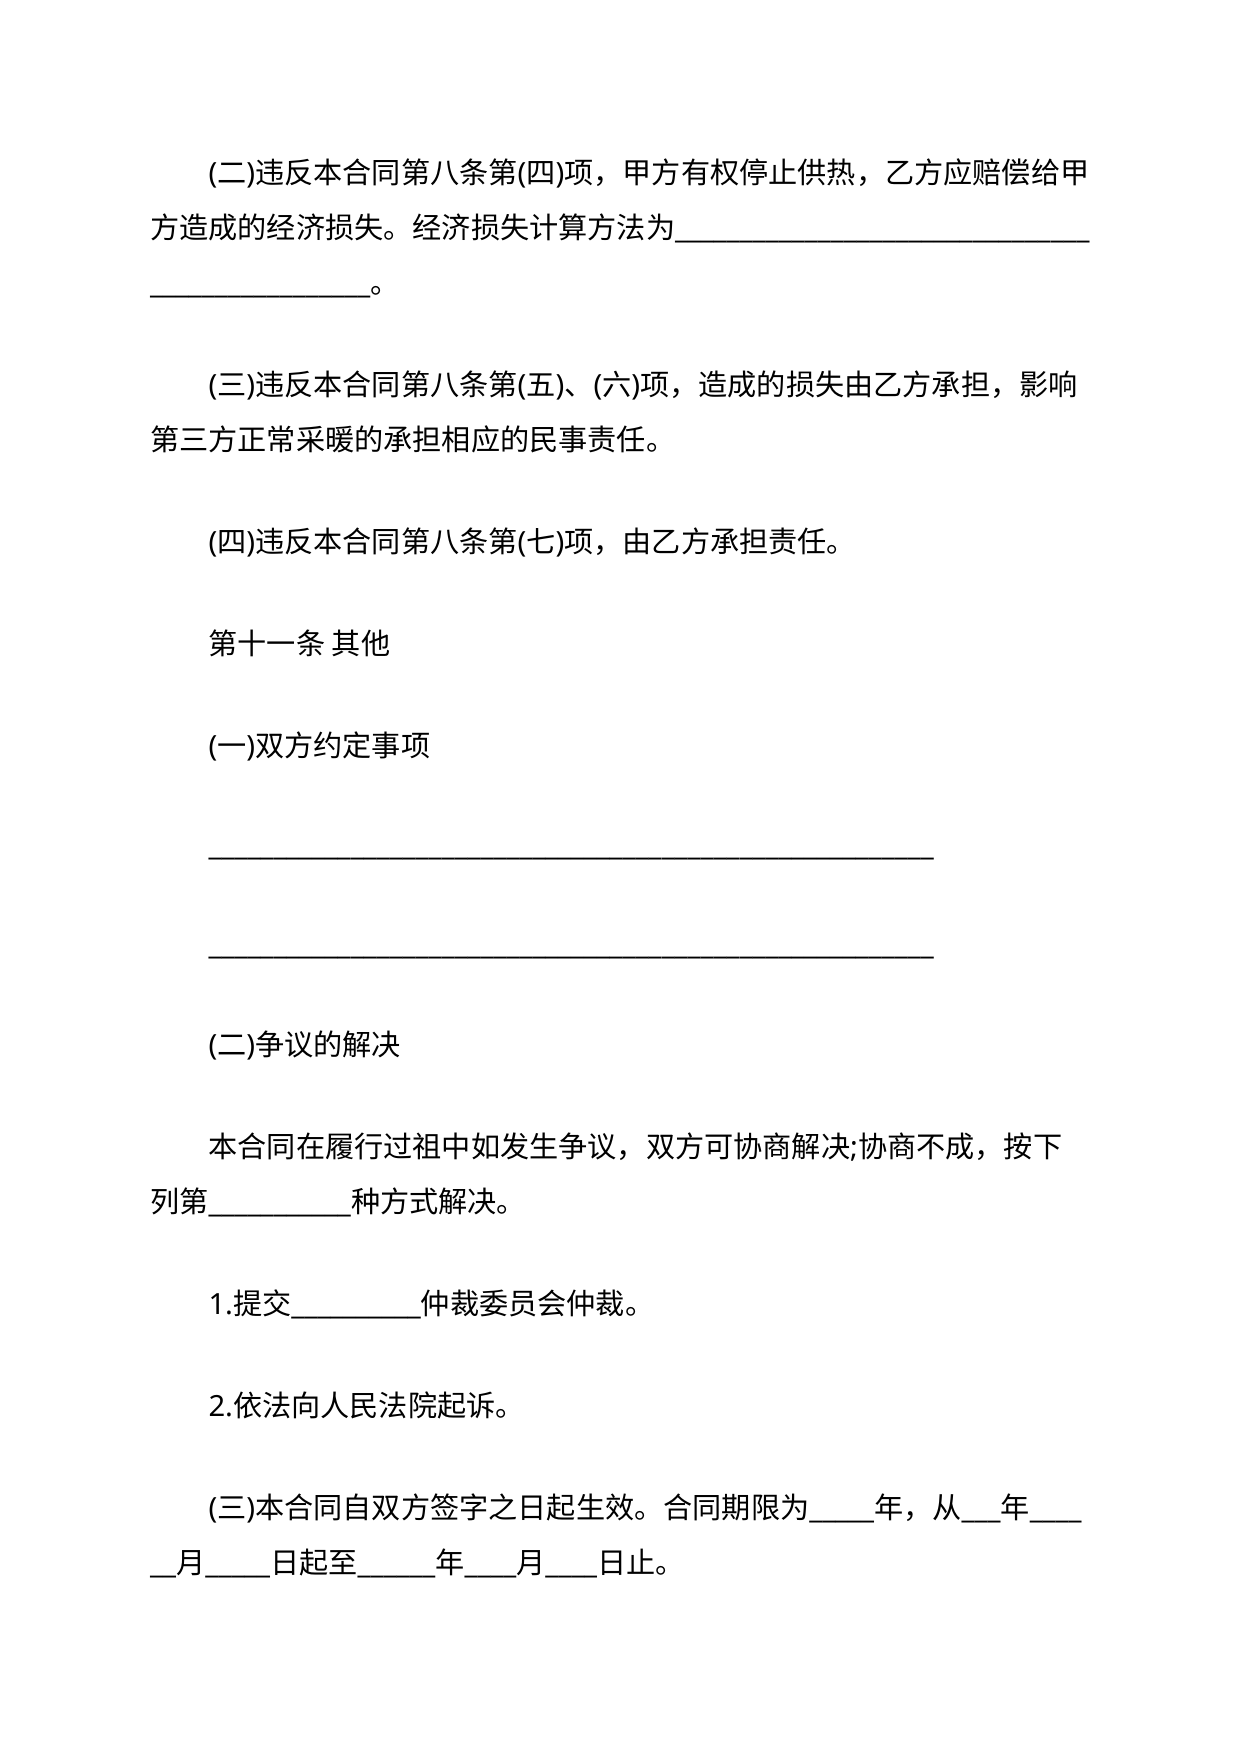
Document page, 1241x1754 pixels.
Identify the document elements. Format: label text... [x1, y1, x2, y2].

text (三)本合同自双方签字之日起生效。合同期限为_____年，从___年______月_____日起至______年____月____日止。 [150, 1484, 1090, 1582]
text ________________________________________________________ [150, 923, 1090, 963]
text (一)双方约定事项 [150, 722, 1090, 765]
text (二)争议的解决 [150, 1021, 1090, 1064]
text 第十一条 其他 [150, 621, 1090, 663]
text 本合同在履行过祖中如发生争议，双方可协商解决;协商不成，按下列第___________种方式解决。 [150, 1123, 1090, 1221]
text (三)违反本合同第八条第(五)、(六)项，造成的损失由乙方承担，影响第三方正常采暖的承担相应的民事责任。 [150, 362, 1090, 459]
text (四)违反本合同第八条第(七)项，由乙方承担责任。 [150, 519, 1090, 561]
text ________________________________________________________ [150, 824, 1090, 864]
text 1.提交__________仲裁委员会仲裁。 [150, 1280, 1090, 1323]
text (二)违反本合同第八条第(四)项，甲方有权停止供热，乙方应赔偿给甲方造成的经济损失。经济损失计算方法为_________________________________________________。 [150, 150, 1090, 302]
text 2.依法向人民法院起诉。 [150, 1382, 1090, 1425]
